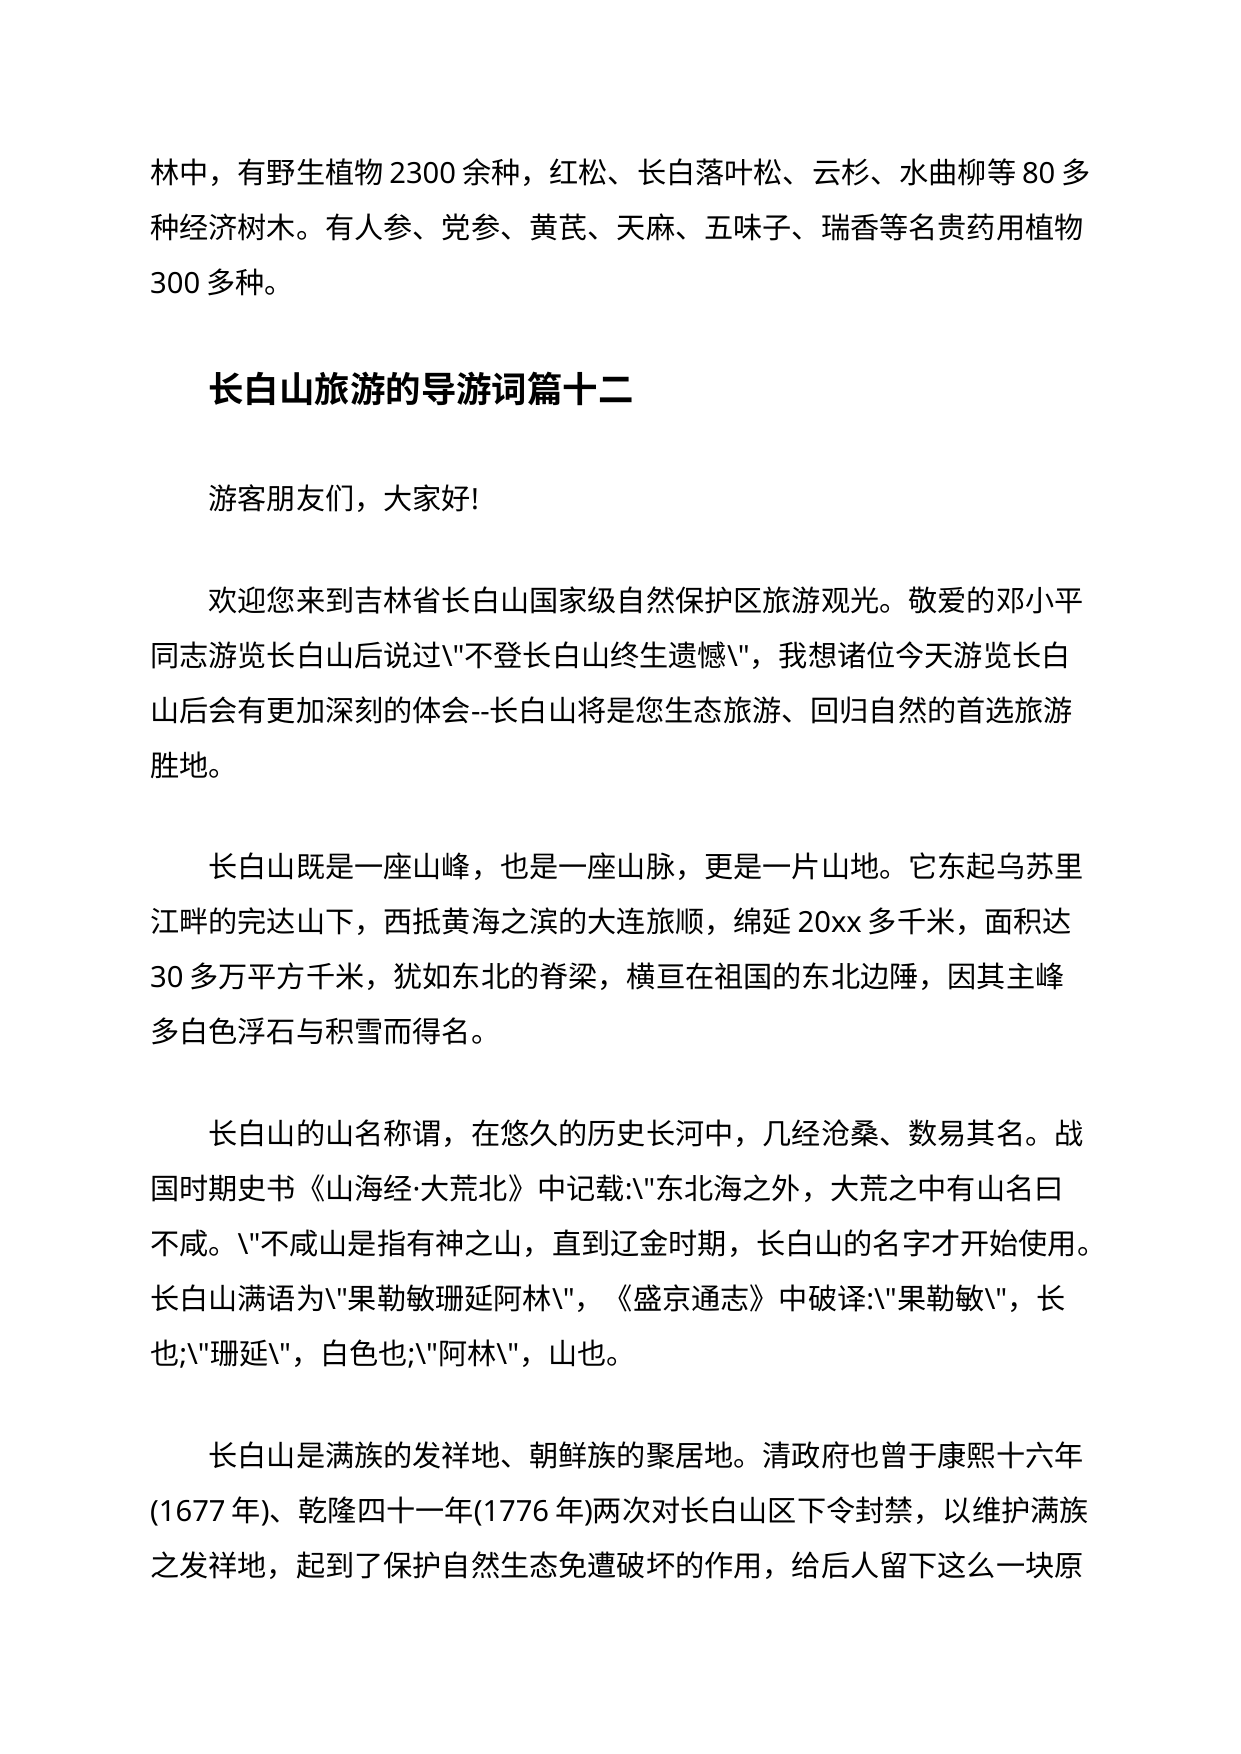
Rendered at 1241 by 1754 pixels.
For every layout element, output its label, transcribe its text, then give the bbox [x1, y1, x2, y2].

text 游客朋友们，大家好! [150, 475, 1090, 518]
text 长白山的山名称谓，在悠久的历史长河中，几经沧桑、数易其名。战国时期史书《山海经·大荒北》中记载:\"东北海之外，大荒之中有山名曰不咸。\"不咸山是指有神之山，直到辽金时期，长白山的名字才开始使用。长白山满语为\"果勒敏珊延阿林\"，《盛京通志》中破译:\"果勒敏\"，长也;\"珊延\"，白色也;\"阿林\"，山也。 [150, 1111, 1090, 1373]
text 长白山旅游的导游词篇十二 [150, 362, 1090, 413]
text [150, 150, 1090, 302]
text 欢迎您来到吉林省长白山国家级自然保护区旅游观光。敬爱的邓小平同志游览长白山后说过\"不登长白山终生遗憾\"，我想诸位今天游览长白山后会有更加深刻的体会--长白山将是您生态旅游、回归自然的首选旅游胜地。 [150, 577, 1090, 784]
text 长白山既是一座山峰，也是一座山脉，更是一片山地。它东起乌苏里江畔的完达山下，西抵黄海之滨的大连旅顺，绵延20xx多千米，面积达30多万平方千米，犹如东北的脊梁，横亘在祖国的东北边陲，因其主峰多白色浮石与积雪而得名。 [150, 844, 1090, 1051]
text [150, 1432, 1090, 1585]
